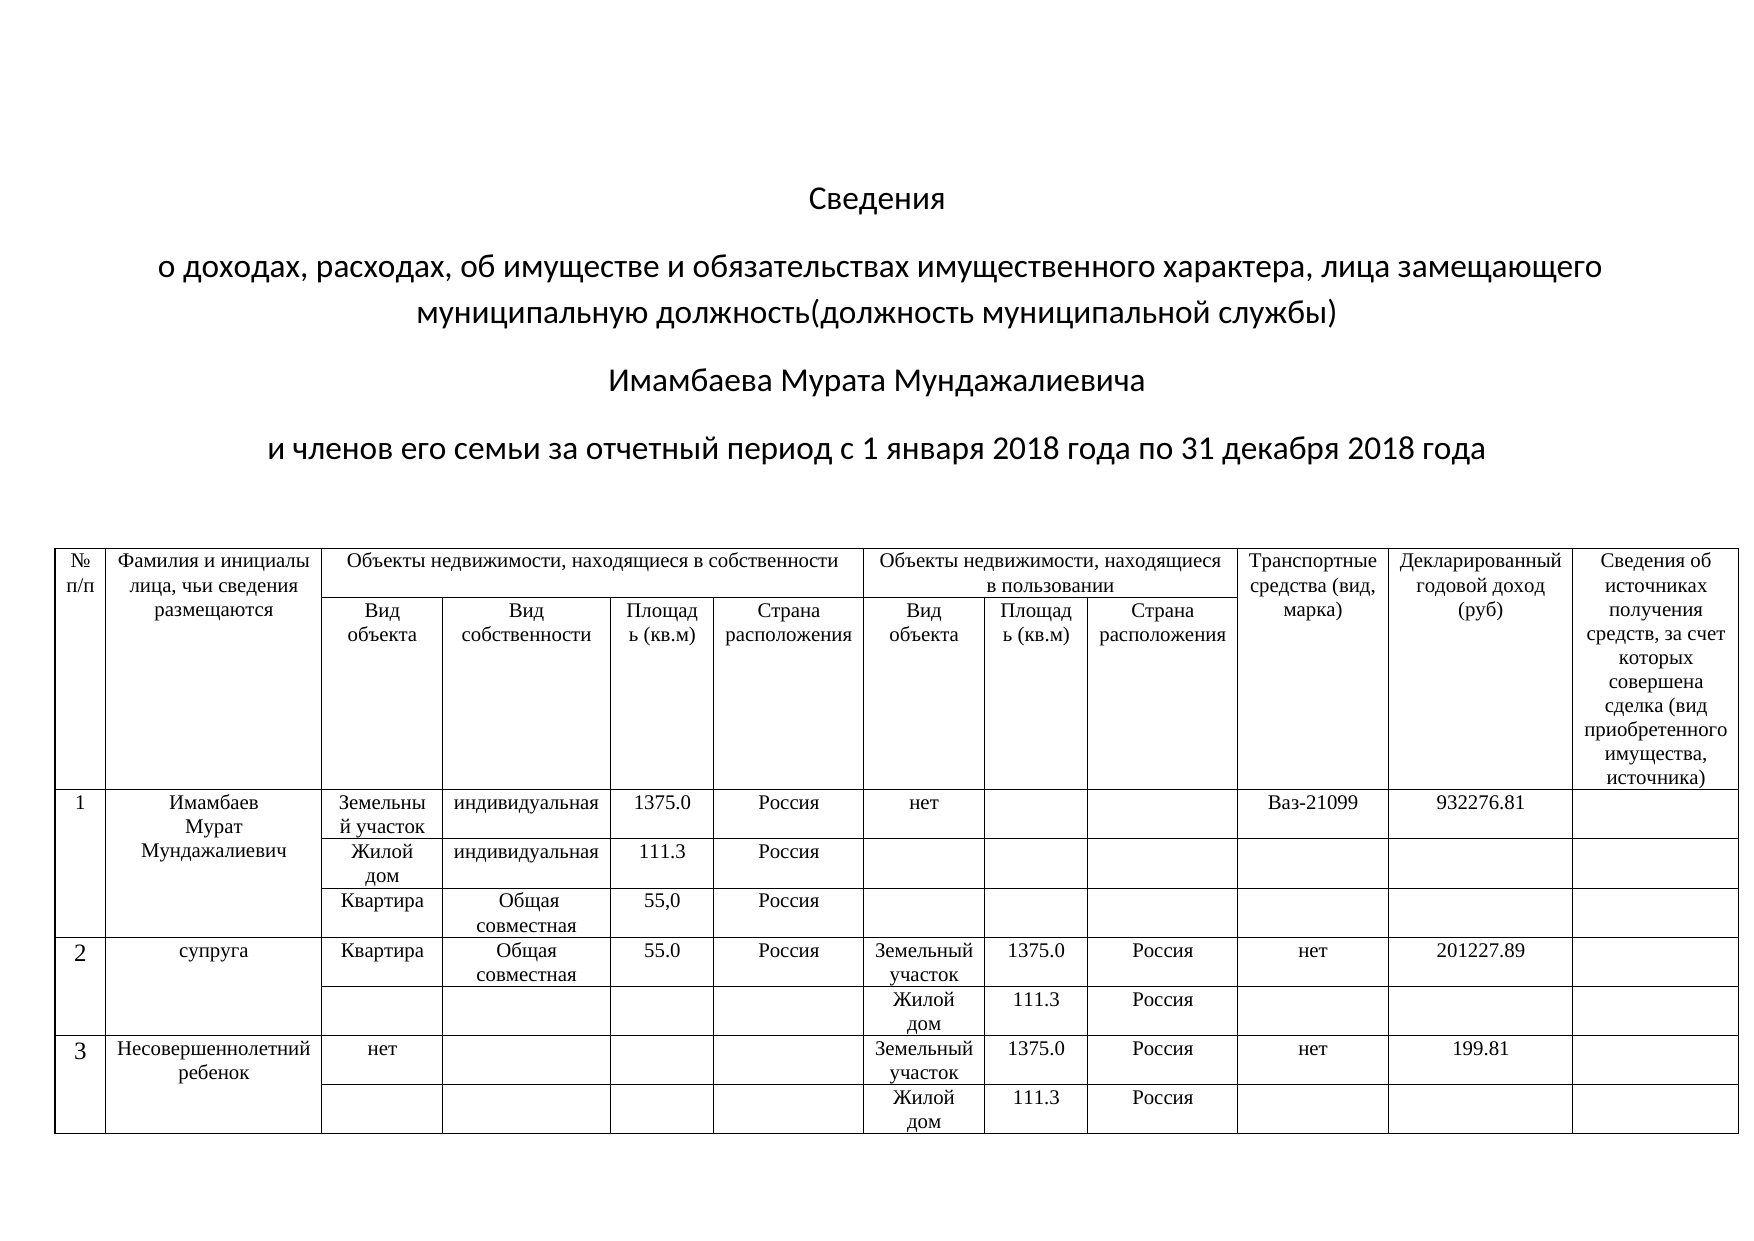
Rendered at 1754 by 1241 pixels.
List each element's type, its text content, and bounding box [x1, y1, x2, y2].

table_cell [611, 1085, 713, 1133]
table_cell [985, 889, 1087, 937]
table_cell [1238, 889, 1388, 937]
table_cell Жилой дом [864, 987, 984, 1035]
table_header Сведения об источниках получения средств, за счет которых совершена сделка (вид приобретенного имущества, источника) [1573, 549, 1738, 789]
table_cell Имамбаев Мурат Мундажалиевич [106, 790, 321, 937]
table_cell [1088, 790, 1237, 838]
table_cell 201227.89 [1389, 938, 1572, 986]
table_cell Россия [1088, 1036, 1237, 1084]
table_cell 55.0 [611, 938, 713, 986]
text о доходах, расходах, об имуществе и обязательствах имущественного характера, лица замещающего муниципальную должность(должность муниципальной службы) [118, 245, 1636, 332]
table_cell Россия [714, 938, 863, 986]
table_cell 2 [56, 938, 105, 1035]
table_cell [1573, 938, 1738, 986]
table_header Транспортные средства (вид, марка) [1238, 549, 1388, 789]
table_cell 932276.81 [1389, 790, 1572, 838]
table_cell Общая совместная [443, 938, 610, 986]
table_cell [714, 987, 863, 1035]
table_cell 1 [56, 790, 105, 937]
table_cell нет [1238, 1036, 1388, 1084]
table_cell Страна расположения [1088, 598, 1237, 789]
table_cell Площадь (кв.м) [611, 598, 713, 789]
table_cell индивидуальная [443, 839, 610, 887]
table_cell супруга [106, 938, 321, 1035]
table_cell [864, 839, 984, 887]
table_cell Общая совместная [443, 889, 610, 937]
table_cell [1573, 889, 1738, 937]
table_cell 1375.0 [985, 938, 1087, 986]
table_cell [1238, 987, 1388, 1035]
table_cell [1238, 839, 1388, 887]
table_cell Россия [1088, 1085, 1237, 1133]
table_cell [864, 889, 984, 937]
table_cell Квартира [322, 938, 442, 986]
table_cell [1088, 839, 1237, 887]
table_cell Земельный участок [864, 1036, 984, 1084]
table_cell нет [1238, 938, 1388, 986]
table_cell [322, 1085, 442, 1133]
table_cell [443, 1085, 610, 1133]
table_cell [1238, 1085, 1388, 1133]
table_cell Россия [1088, 987, 1237, 1035]
table_cell 111.3 [611, 839, 713, 887]
table_cell [1389, 839, 1572, 887]
table_cell [1573, 839, 1738, 887]
table_cell Несовершеннолетний ребенок [106, 1036, 321, 1133]
table_cell [1088, 889, 1237, 937]
table_cell Квартира [322, 889, 442, 937]
table_cell [611, 1036, 713, 1084]
table_cell [985, 790, 1087, 838]
table_cell [1389, 1085, 1572, 1133]
text Имамбаева Мурата Мундажалиевича [118, 359, 1636, 400]
table_header Фамилия и инициалы лица, чьи сведения размещаются [106, 549, 321, 789]
table_cell Страна расположения [714, 598, 863, 789]
table_cell Россия [714, 889, 863, 937]
table_header Объекты недвижимости, находящиеся в пользовании [864, 549, 1237, 597]
text и членов его семьи за отчетный период с 1 января 2018 года по 31 декабря 2018 года [118, 427, 1636, 467]
table_cell Ваз-21099 [1238, 790, 1388, 838]
table_header Декларированный годовой доход (руб) [1389, 549, 1572, 789]
table_cell нет [322, 1036, 442, 1084]
table_cell 1375.0 [611, 790, 713, 838]
table_cell Земельный участок [322, 790, 442, 838]
table_cell [714, 1036, 863, 1084]
table_header № п/п [56, 549, 105, 789]
table_cell Россия [714, 839, 863, 887]
table_cell 199.81 [1389, 1036, 1572, 1084]
table_cell [1389, 889, 1572, 937]
table_cell 1375.0 [985, 1036, 1087, 1084]
table_cell [714, 1085, 863, 1133]
table_header Объекты недвижимости, находящиеся в собственности [322, 549, 863, 597]
table_cell 3 [56, 1036, 105, 1133]
text Сведения [118, 177, 1636, 218]
table_cell Россия [714, 790, 863, 838]
table_cell Жилой дом [864, 1085, 984, 1133]
table_cell Земельный участок [864, 938, 984, 986]
table_cell Жилой дом [322, 839, 442, 887]
table_cell Площадь (кв.м) [985, 598, 1087, 789]
table_cell 55,0 [611, 889, 713, 937]
table_cell 111.3 [985, 987, 1087, 1035]
table_cell [322, 987, 442, 1035]
table_cell [611, 987, 713, 1035]
table_cell индивидуальная [443, 790, 610, 838]
table_cell [443, 987, 610, 1035]
table_cell 111.3 [985, 1085, 1087, 1133]
table_cell [1389, 987, 1572, 1035]
table_cell [443, 1036, 610, 1084]
table_cell нет [864, 790, 984, 838]
table_cell [1573, 987, 1738, 1035]
table_cell Вид объекта [864, 598, 984, 789]
table_cell [1573, 1036, 1738, 1084]
table_cell [1573, 1085, 1738, 1133]
table_cell Вид объекта [322, 598, 442, 789]
table_cell [1573, 790, 1738, 838]
table_cell Вид собственности [443, 598, 610, 789]
table_cell Россия [1088, 938, 1237, 986]
table_cell [985, 839, 1087, 887]
